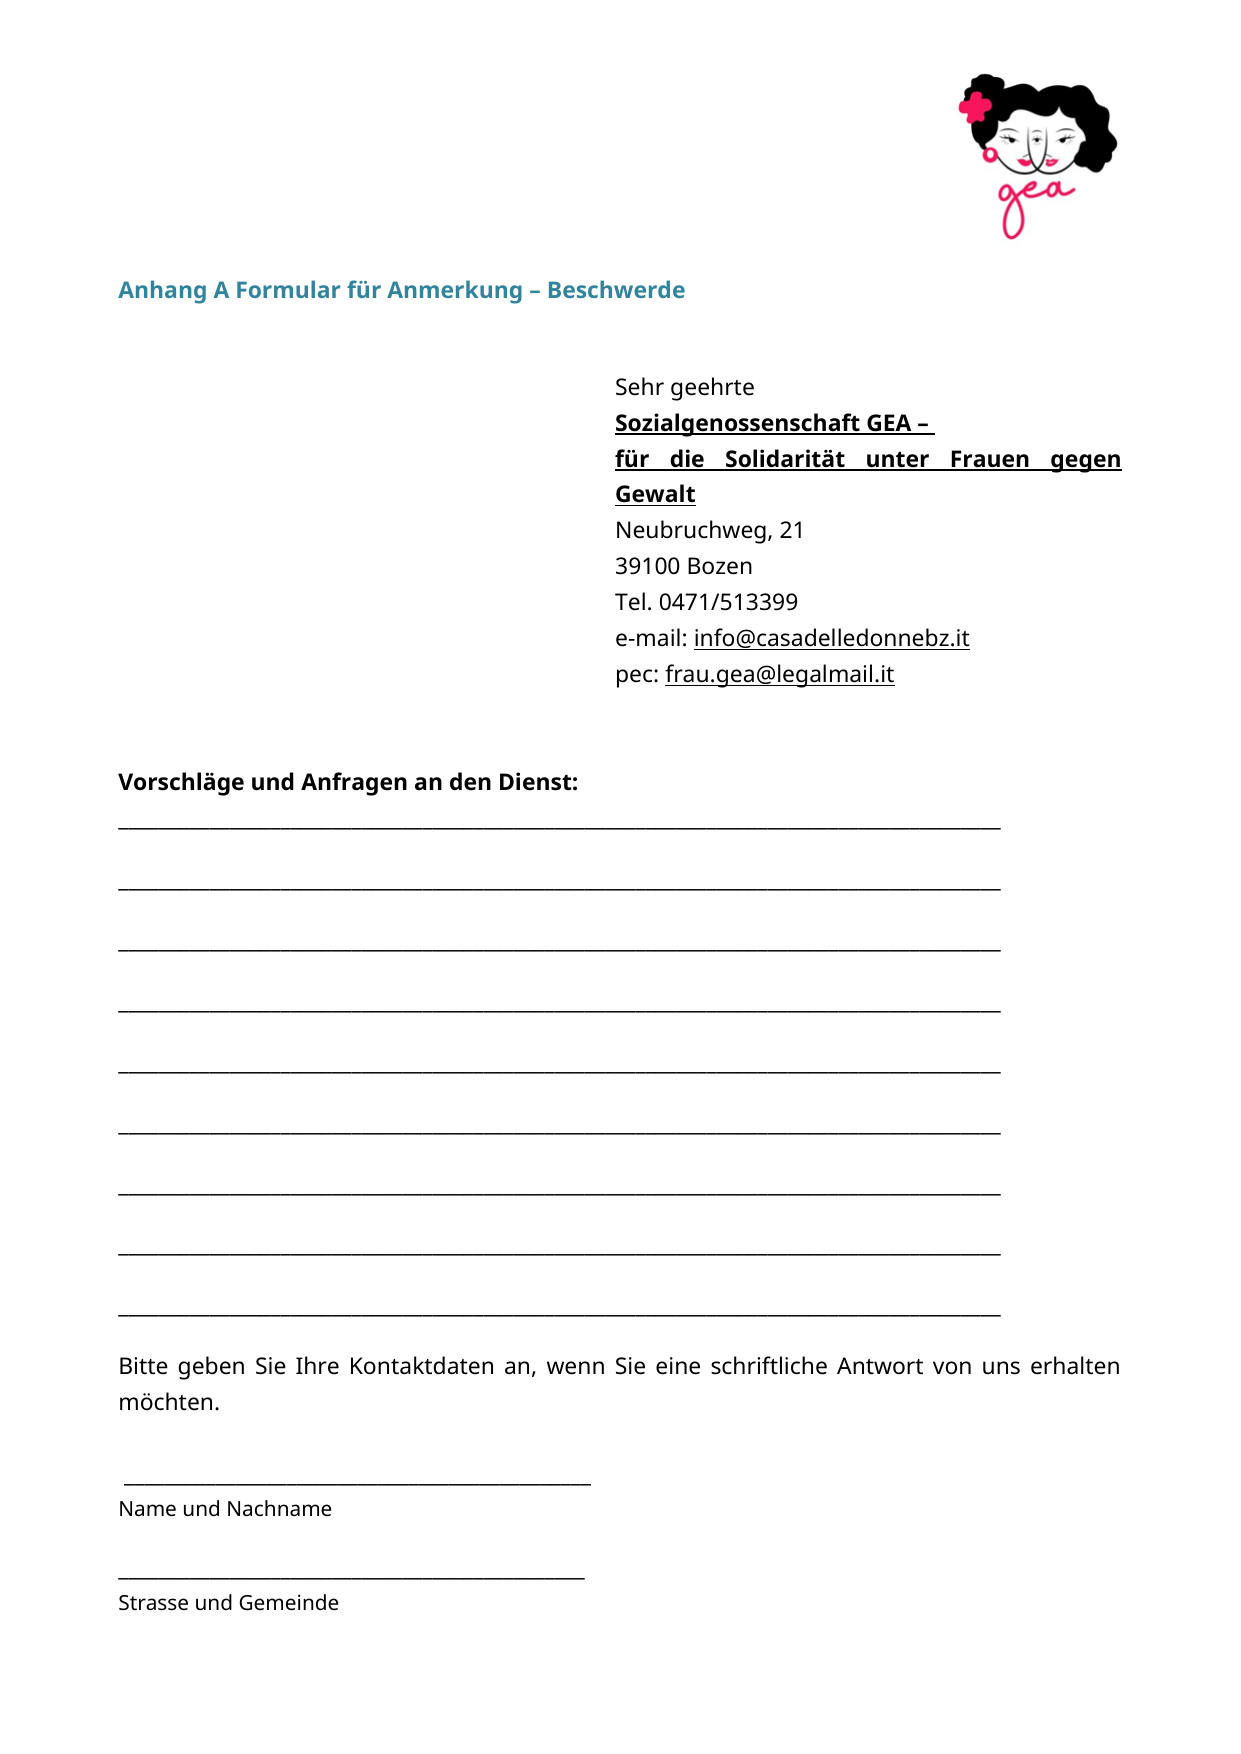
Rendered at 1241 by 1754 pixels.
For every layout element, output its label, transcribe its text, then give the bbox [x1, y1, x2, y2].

text pec: frau.gea@legalmail.it [615, 658, 1122, 689]
text _______________________________________________________________________________________ [118, 1228, 1122, 1260]
text ______________________________________________ [118, 1552, 1122, 1583]
text für die Solidarität unter Frauen gegen Gewalt [615, 471, 1122, 510]
text _______________________________________________________________________________________ [118, 863, 1122, 894]
text für die Solidarität unter Frauen gegen Gewalt [615, 442, 1122, 469]
text Vorschläge und Anfragen an den Dienst: [118, 766, 1122, 797]
text Neubruchweg, 21 [615, 514, 1122, 546]
text _______________________________________________________________________________________ [118, 985, 1122, 1016]
text Strasse und Gemeinde [118, 1588, 1122, 1616]
text Anhang A Formular für Anmerkung – Beschwerde [118, 274, 1122, 305]
text Bitte geben Sie Ihre Kontaktdaten an, wenn Sie eine schriftliche Antwort von uns erhalten möchten. [118, 1350, 1122, 1417]
text _______________________________________________________________________________________ [118, 1289, 1122, 1321]
text _______________________________________________________________________________________ [118, 924, 1122, 955]
text Sehr geehrte [615, 371, 1122, 402]
text ______________________________________________ [118, 1458, 1122, 1489]
picture [955, 73, 1123, 249]
text _______________________________________________________________________________________ [118, 802, 1122, 833]
text Sozialgenossenschaft GEA – [615, 407, 1122, 438]
text _______________________________________________________________________________________ [118, 1046, 1122, 1077]
text _______________________________________________________________________________________ [118, 1167, 1122, 1199]
text Tel. 0471/513399 [615, 586, 1122, 617]
text Name und Nachname [118, 1494, 1122, 1522]
text 39100 Bozen [615, 550, 1122, 582]
text _______________________________________________________________________________________ [118, 1107, 1122, 1138]
text e-mail: info@casadelledonnebz.it [615, 622, 1122, 653]
